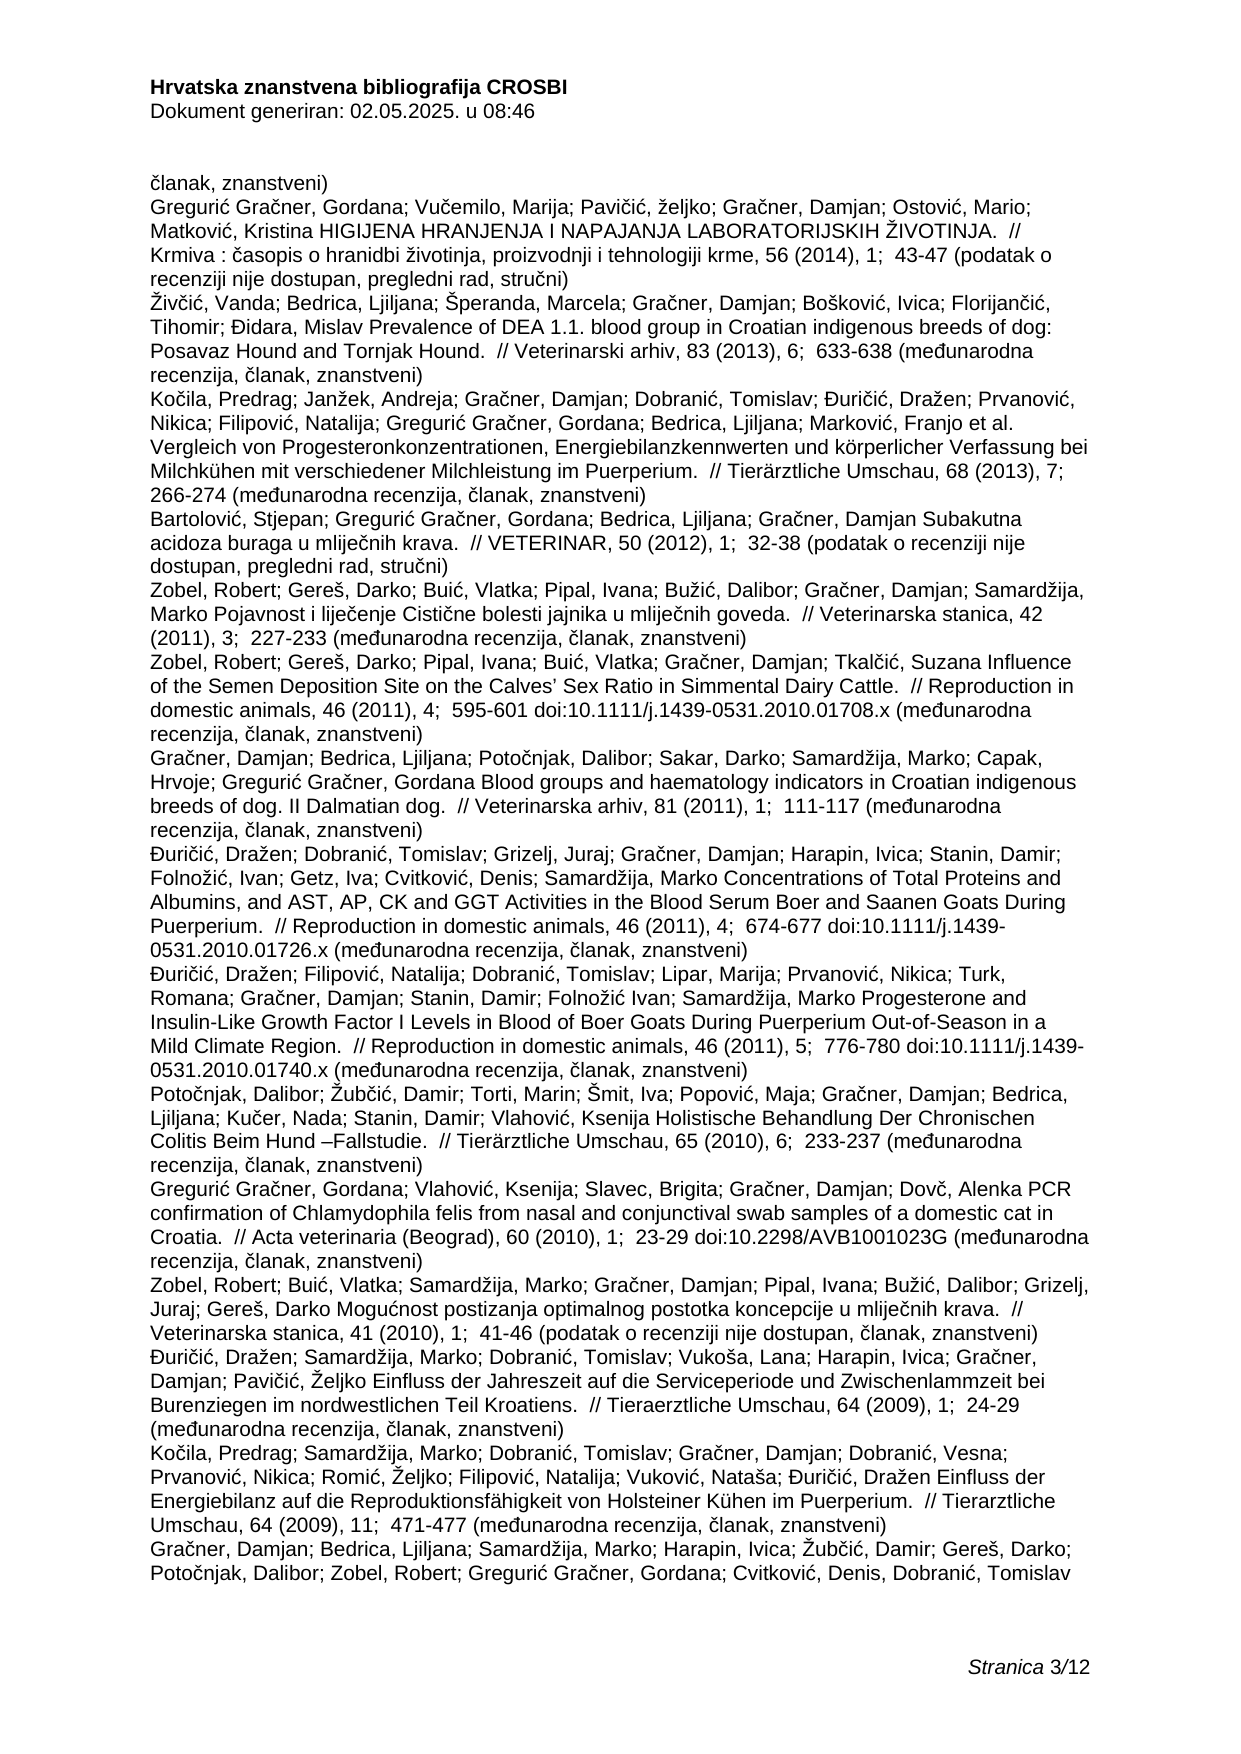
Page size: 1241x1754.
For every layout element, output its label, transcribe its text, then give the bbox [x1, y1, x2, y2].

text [150, 171, 1090, 195]
text Bartolović, Stjepan; Gregurić Gračner, Gordana; Bedrica, Ljiljana; Gračner, Damjan [150, 506, 1090, 578]
text Zobel, Robert; Gereš, Darko; Buić, Vlatka; Pipal, Ivana; Bužić, Dalibor; Gračner, Damjan; Samardžija, Marko [150, 578, 1090, 650]
text Đuričić, Dražen; Samardžija, Marko; Dobranić, Tomislav; Vukoša, Lana; Harapin, Ivica; Gračner, Damjan; Pavičić, Željko [150, 1345, 1090, 1441]
text Kočila, Predrag; Samardžija, Marko; Dobranić, Tomislav; Gračner, Damjan; Dobranić, Vesna; Prvanović, Nikica; Romić, Željko; Filipović, Natalija; Vuković, Nataša; Đuričić, Dražen [150, 1441, 1090, 1537]
text Zobel, Robert; Gereš, Darko; Pipal, Ivana; Buić, Vlatka; Gračner, Damjan; Tkalčić, Suzana [150, 650, 1090, 746]
text Zobel, Robert; Buić, Vlatka; Samardžija, Marko; Gračner, Damjan; Pipal, Ivana; Bužić, Dalibor; Grizelj, Juraj; Gereš, Darko [150, 1273, 1090, 1345]
text Đuričić, Dražen; Dobranić, Tomislav; Grizelj, Juraj; Gračner, Damjan; Harapin, Ivica; Stanin, Damir; Folnožić, Ivan; Getz, Iva; Cvitković, Denis; Samardžija, Marko [150, 842, 1090, 962]
text Gračner, Damjan; Bedrica, Ljiljana; Potočnjak, Dalibor; Sakar, Darko; Samardžija, Marko; Capak, Hrvoje; Gregurić Gračner, Gordana [150, 746, 1090, 842]
text Đuričić, Dražen; Filipović, Natalija; Dobranić, Tomislav; Lipar, Marija; Prvanović, Nikica; Turk, Romana; Gračner, Damjan; Stanin, Damir; Folnožić Ivan; Samardžija, Marko [150, 962, 1090, 1081]
text Potočnjak, Dalibor; Žubčić, Damir; Torti, Marin; Šmit, Iva; Popović, Maja; Gračner, Damjan; Bedrica, Ljiljana; Kučer, Nada; Stanin, Damir; Vlahović, Ksenija [150, 1081, 1090, 1177]
text Živčić, Vanda; Bedrica, Ljiljana; Šperanda, Marcela; Gračner, Damjan; Bošković, Ivica; Florijančić, Tihomir; Đidara, Mislav [150, 291, 1090, 387]
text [150, 1537, 1090, 1584]
text Kočila, Predrag; Janžek, Andreja; Gračner, Damjan; Dobranić, Tomislav; Đuričić, Dražen; Prvanović, Nikica; Filipović, Natalija; Gregurić Gračner, Gordana; Bedrica, Ljiljana; Marković, Franjo et al. [150, 387, 1090, 506]
text Gregurić Gračner, Gordana; Vučemilo, Marija; Pavičić, željko; Gračner, Damjan; Ostović, Mario; Matković, Kristina [150, 195, 1090, 291]
text Gregurić Gračner, Gordana; Vlahović, Ksenija; Slavec, Brigita; Gračner, Damjan; Dovč, Alenka [150, 1177, 1090, 1273]
